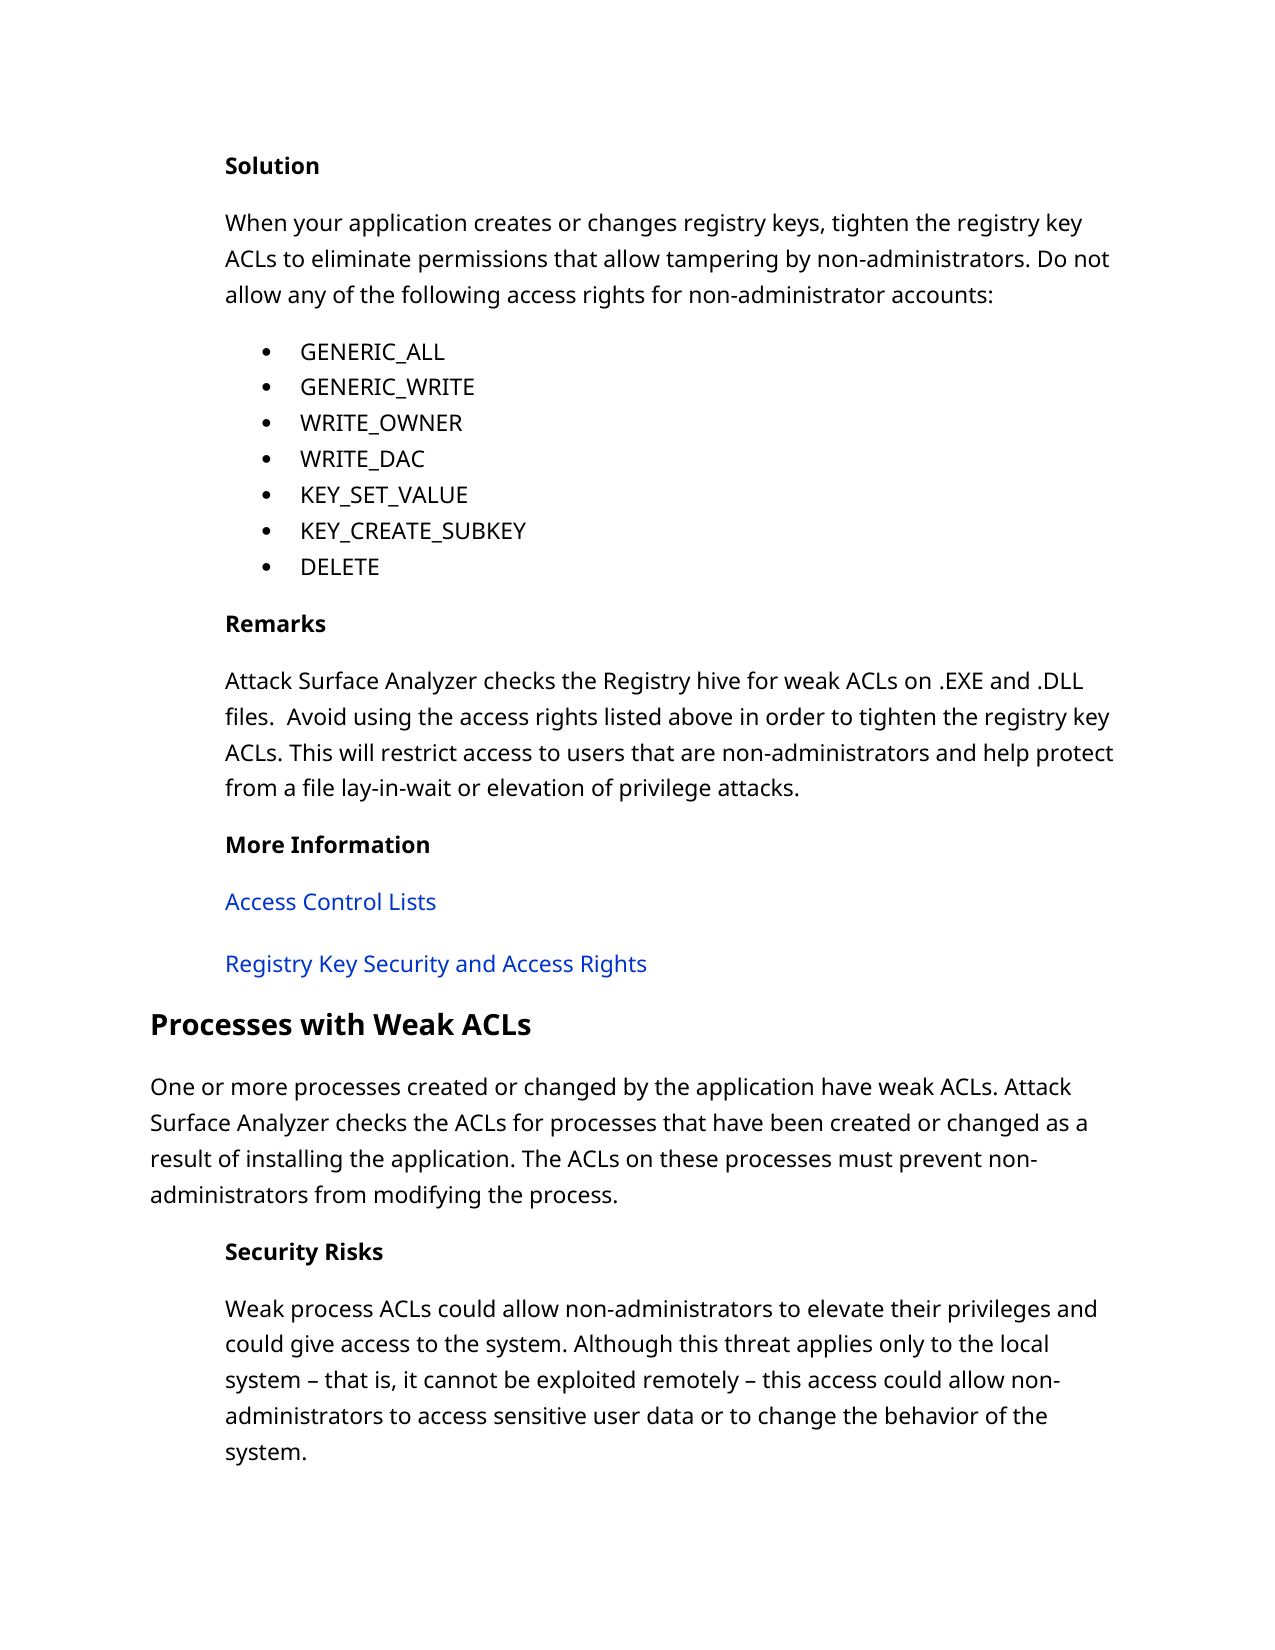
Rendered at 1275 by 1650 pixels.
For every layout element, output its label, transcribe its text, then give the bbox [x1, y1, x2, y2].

text Access Control Lists [225, 886, 1125, 917]
list KEY_CREATE_SUBKEY [262, 515, 1125, 546]
text Solution [225, 150, 1125, 181]
text Security Risks [225, 1236, 1125, 1267]
text Processes with Weak ACLs [150, 1005, 1125, 1044]
text One or more processes created or changed by the application have weak ACLs. Attack Surface Analyzer checks the ACLs for processes that have been created or changed as a result of installing the application. The ACLs on these processes must prevent non-administrators from modifying the process. [150, 1071, 1125, 1210]
text More Information [225, 829, 1125, 860]
text Attack Surface Analyzer checks the Registry hive for weak ACLs on .EXE and .DLL files. Avoid using the access rights listed above in order to tighten the registry key ACLs. This will restrict access to users that are non-administrators and help protect from a file lay-in-wait or elevation of privilege attacks. [225, 664, 1125, 804]
list GENERIC_ALL [262, 335, 1125, 367]
list GENERIC_WRITE [262, 371, 1125, 403]
list WRITE_OWNER [262, 407, 1125, 438]
list DELETE [262, 551, 1125, 582]
text Remarks [225, 608, 1125, 639]
text Registry Key Security and Access Rights [225, 948, 1125, 980]
list KEY_SET_VALUE [262, 479, 1125, 510]
text Weak process ACLs could allow non-administrators to elevate their privileges and could give access to the system. Although this threat applies only to the local system – that is, it cannot be exploited remotely – this access could allow non-administrators to access sensitive user data or to change the behavior of the system. [225, 1292, 1125, 1467]
text When your application creates or changes registry keys, tighten the registry key ACLs to eliminate permissions that allow tampering by non-administrators. Do not allow any of the following access rights for non-administrator accounts: [225, 207, 1125, 310]
list WRITE_DAC [262, 443, 1125, 474]
